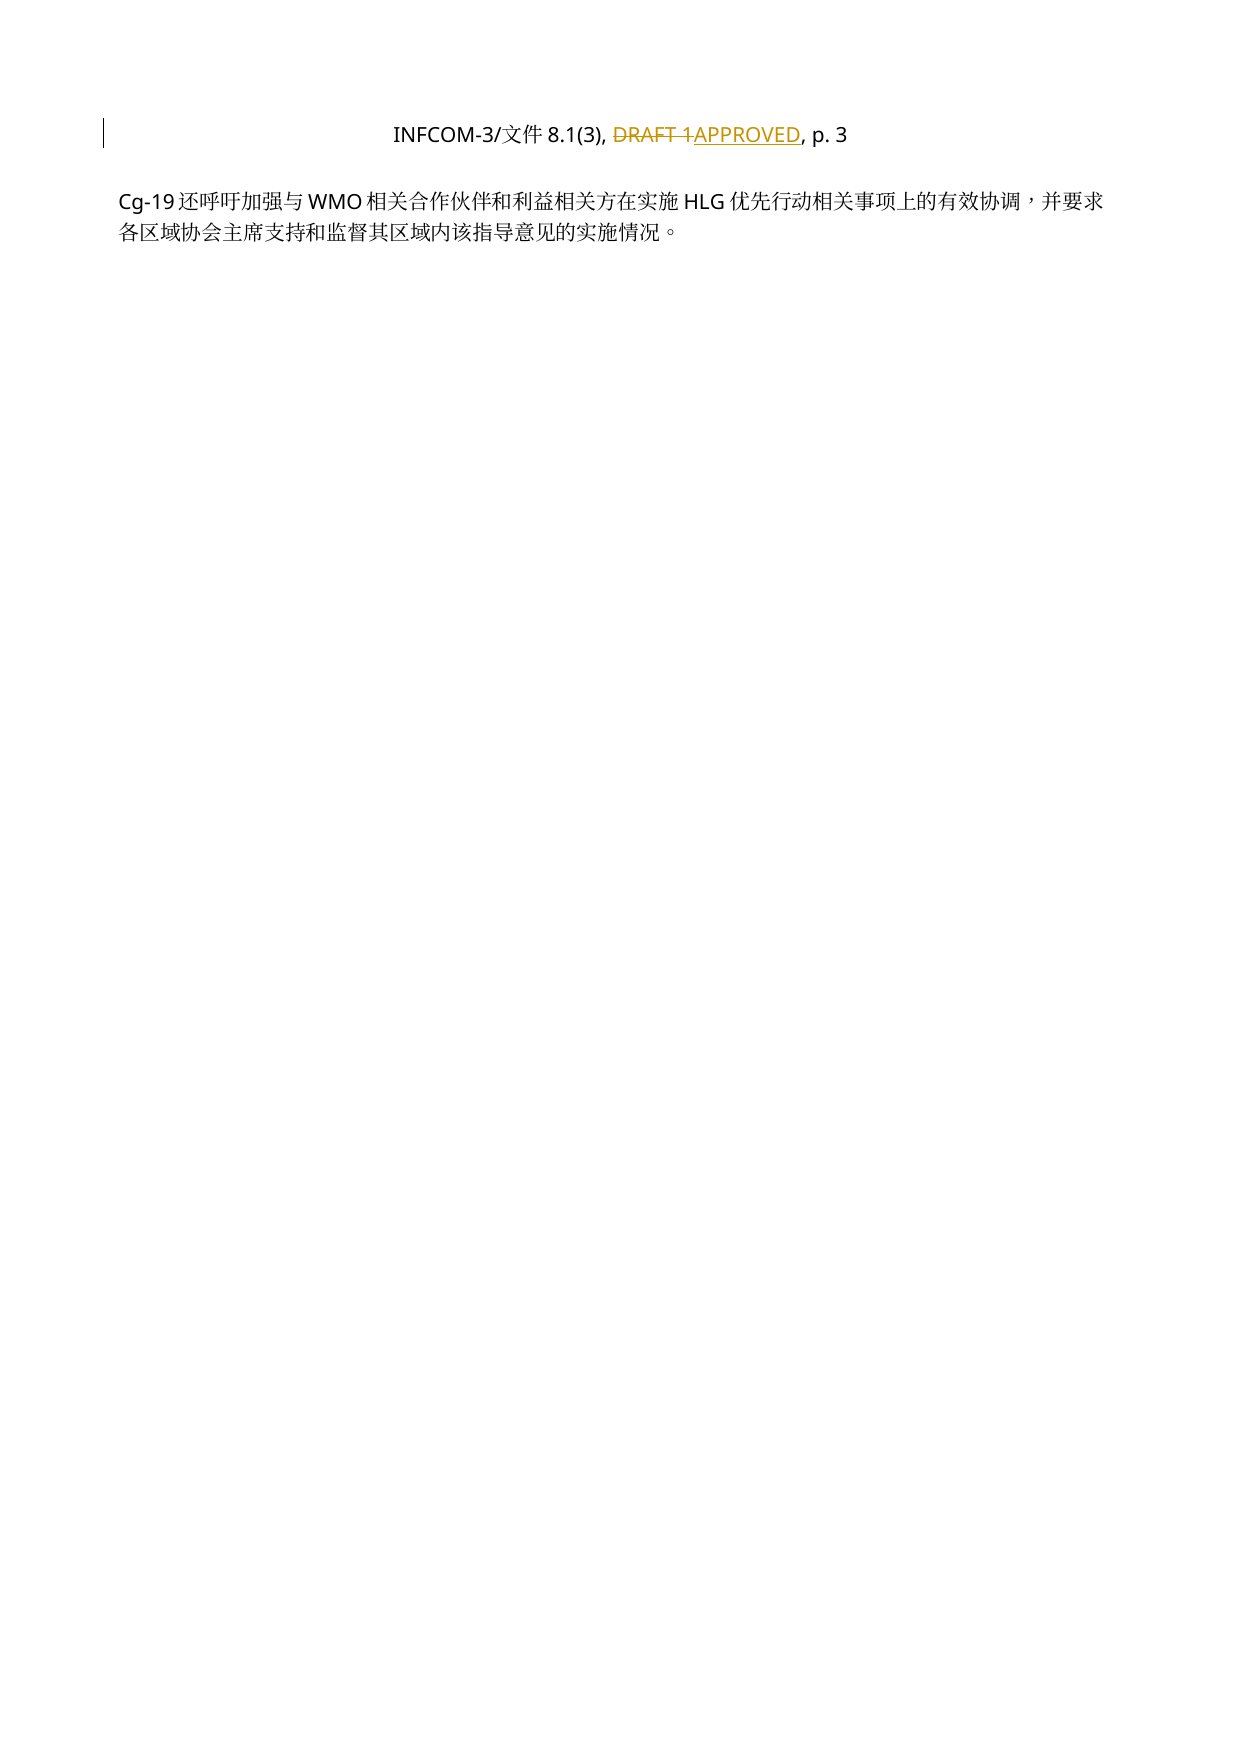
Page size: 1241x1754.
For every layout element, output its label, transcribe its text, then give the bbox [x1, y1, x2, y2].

text Cg-19还呼吁加强与WMO相关合作伙伴和利益相关方在实施HLG优先行动相关事项上的有效协调，并要求各区域协会主席支持和监督其区域内该指导意见的实施情况。 [118, 186, 1122, 246]
